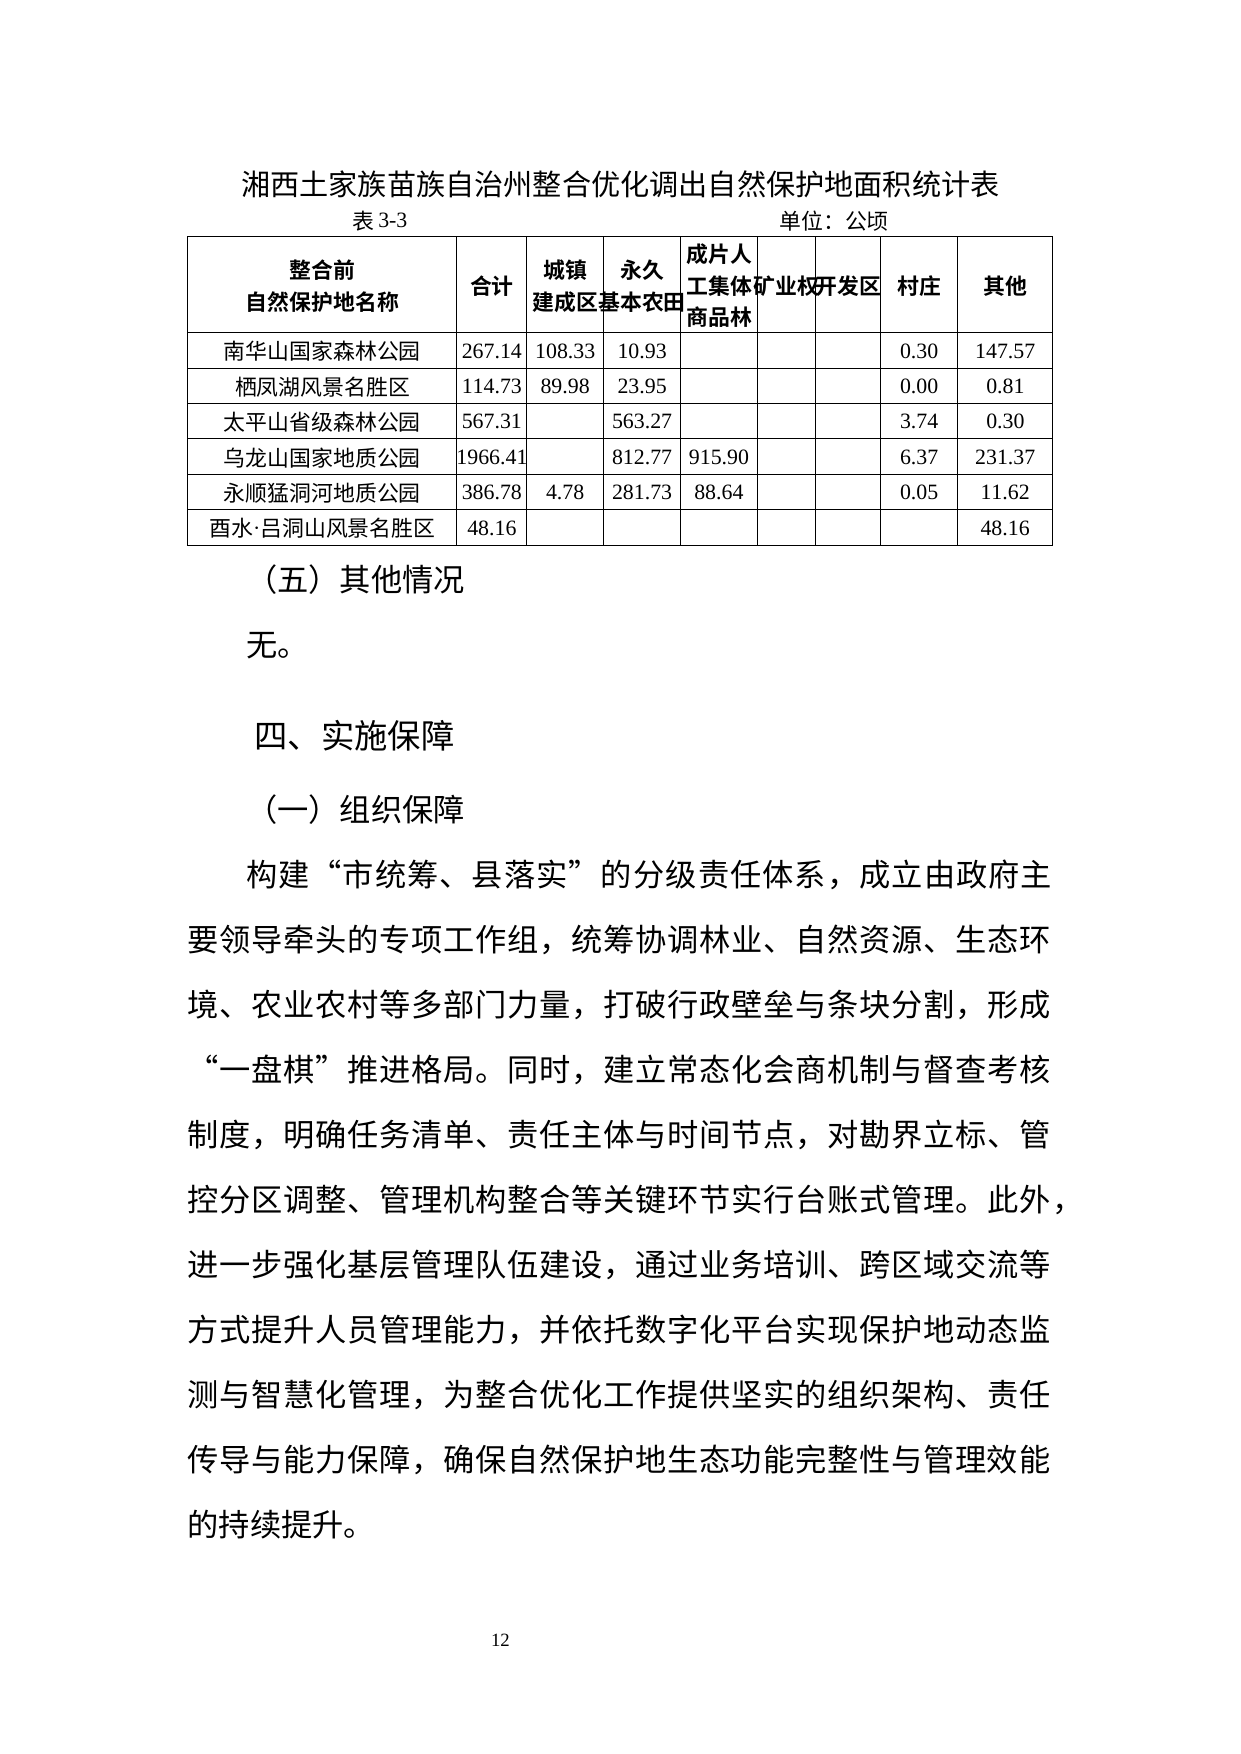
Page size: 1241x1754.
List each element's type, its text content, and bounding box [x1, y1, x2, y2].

table_cell 南华山国家森林公园 [188, 333, 456, 367]
table_header 湘西土家族苗族自治州整合优化调出自然保护地面积统计表 表3-3 单位：公顷 [188, 162, 1053, 236]
table_cell 其他 [958, 237, 1052, 332]
table_cell 整合前 自然保护地名称 [188, 237, 456, 332]
text （一）组织保障 [187, 775, 1053, 840]
table_cell [758, 475, 815, 509]
table_cell 永久 基本农田 [604, 237, 680, 332]
table_cell [816, 369, 880, 403]
table_cell 开发区 [816, 237, 880, 332]
table_cell 矿业权 [758, 237, 815, 332]
table_cell 915.90 [681, 439, 757, 474]
table_cell 酉水·吕洞山风景名胜区 [188, 510, 456, 544]
table_cell [816, 439, 880, 474]
subtitle 四、实施保障 [187, 701, 1053, 766]
table_cell 48.16 [457, 510, 526, 544]
table_cell 成片人 工集体 商品林 [681, 237, 757, 332]
table_cell 147.57 [958, 333, 1052, 367]
table_cell [816, 404, 880, 438]
table_cell [681, 333, 757, 367]
table_cell 0.81 [958, 369, 1052, 403]
table_cell [816, 475, 880, 509]
table_cell 村庄 [881, 237, 957, 332]
table_cell 3.74 [881, 404, 957, 438]
table_cell [816, 333, 880, 367]
table_cell 0.05 [881, 475, 957, 509]
table_cell [758, 333, 815, 367]
table_cell [758, 510, 815, 544]
table_cell 合计 [457, 237, 526, 332]
table_cell 10.93 [604, 333, 680, 367]
table_cell 114.73 [457, 369, 526, 403]
table_cell 567.31 [457, 404, 526, 438]
table_cell 4.78 [527, 475, 603, 509]
table_cell 0.30 [881, 333, 957, 367]
table_cell [604, 510, 680, 544]
table_cell [527, 510, 603, 544]
text 无。 [187, 611, 1053, 676]
table_cell [881, 510, 957, 544]
table_cell 88.64 [681, 475, 757, 509]
table_cell 23.95 [604, 369, 680, 403]
table_cell 0.30 [958, 404, 1052, 438]
table_cell 0.00 [881, 369, 957, 403]
table_cell 太平山省级森林公园 [188, 404, 456, 438]
table_cell 1966.41 [457, 439, 526, 474]
table_cell [816, 510, 880, 544]
table_cell [758, 439, 815, 474]
table_cell 89.98 [527, 369, 603, 403]
text （五）其他情况 [187, 546, 1053, 611]
table_cell 栖凤湖风景名胜区 [188, 369, 456, 403]
table_cell 6.37 [881, 439, 957, 474]
table_cell [527, 404, 603, 438]
table_cell 48.16 [958, 510, 1052, 544]
table_cell [681, 510, 757, 544]
table_cell 永顺猛洞河地质公园 [188, 475, 456, 509]
table_cell [758, 404, 815, 438]
table_cell 108.33 [527, 333, 603, 367]
table_cell [681, 404, 757, 438]
table_cell 563.27 [604, 404, 680, 438]
table_cell [681, 369, 757, 403]
table_cell 267.14 [457, 333, 526, 367]
table_cell 812.77 [604, 439, 680, 474]
table_cell [527, 439, 603, 474]
table_cell 281.73 [604, 475, 680, 509]
table_cell 231.37 [958, 439, 1052, 474]
table_cell 乌龙山国家地质公园 [188, 439, 456, 474]
text 构建“市统筹、县落实”的分级责任体系，成立由政府主要领导牵头的专项工作组，统筹协调林业、自然资源、生态环境、农业农村等多部门力量，打破行政壁垒与条块分割，形成“一盘棋”推进格局。同时，建立常态化会商机制与督查考核制度，明确任务清单、责任主体与时间节点，对勘界立标、管控分区调整、管理机构整合等关键环节实行台账式管理。此外，进一步强化基层管理队伍建设，通过业务培训、跨区域交流等方式提升人员管理能力，并依托数字化平台实现保护地动态监测与智慧化管理，为整合优化工作提供坚实的组织架构、责任传导与能力保障，确保自然保护地生态功能完整性与管理效能的持续提升。 [187, 840, 1053, 1555]
table_cell [758, 369, 815, 403]
table_cell 386.78 [457, 475, 526, 509]
table_cell 城镇 建成区 [527, 237, 603, 332]
table_cell 11.62 [958, 475, 1052, 509]
